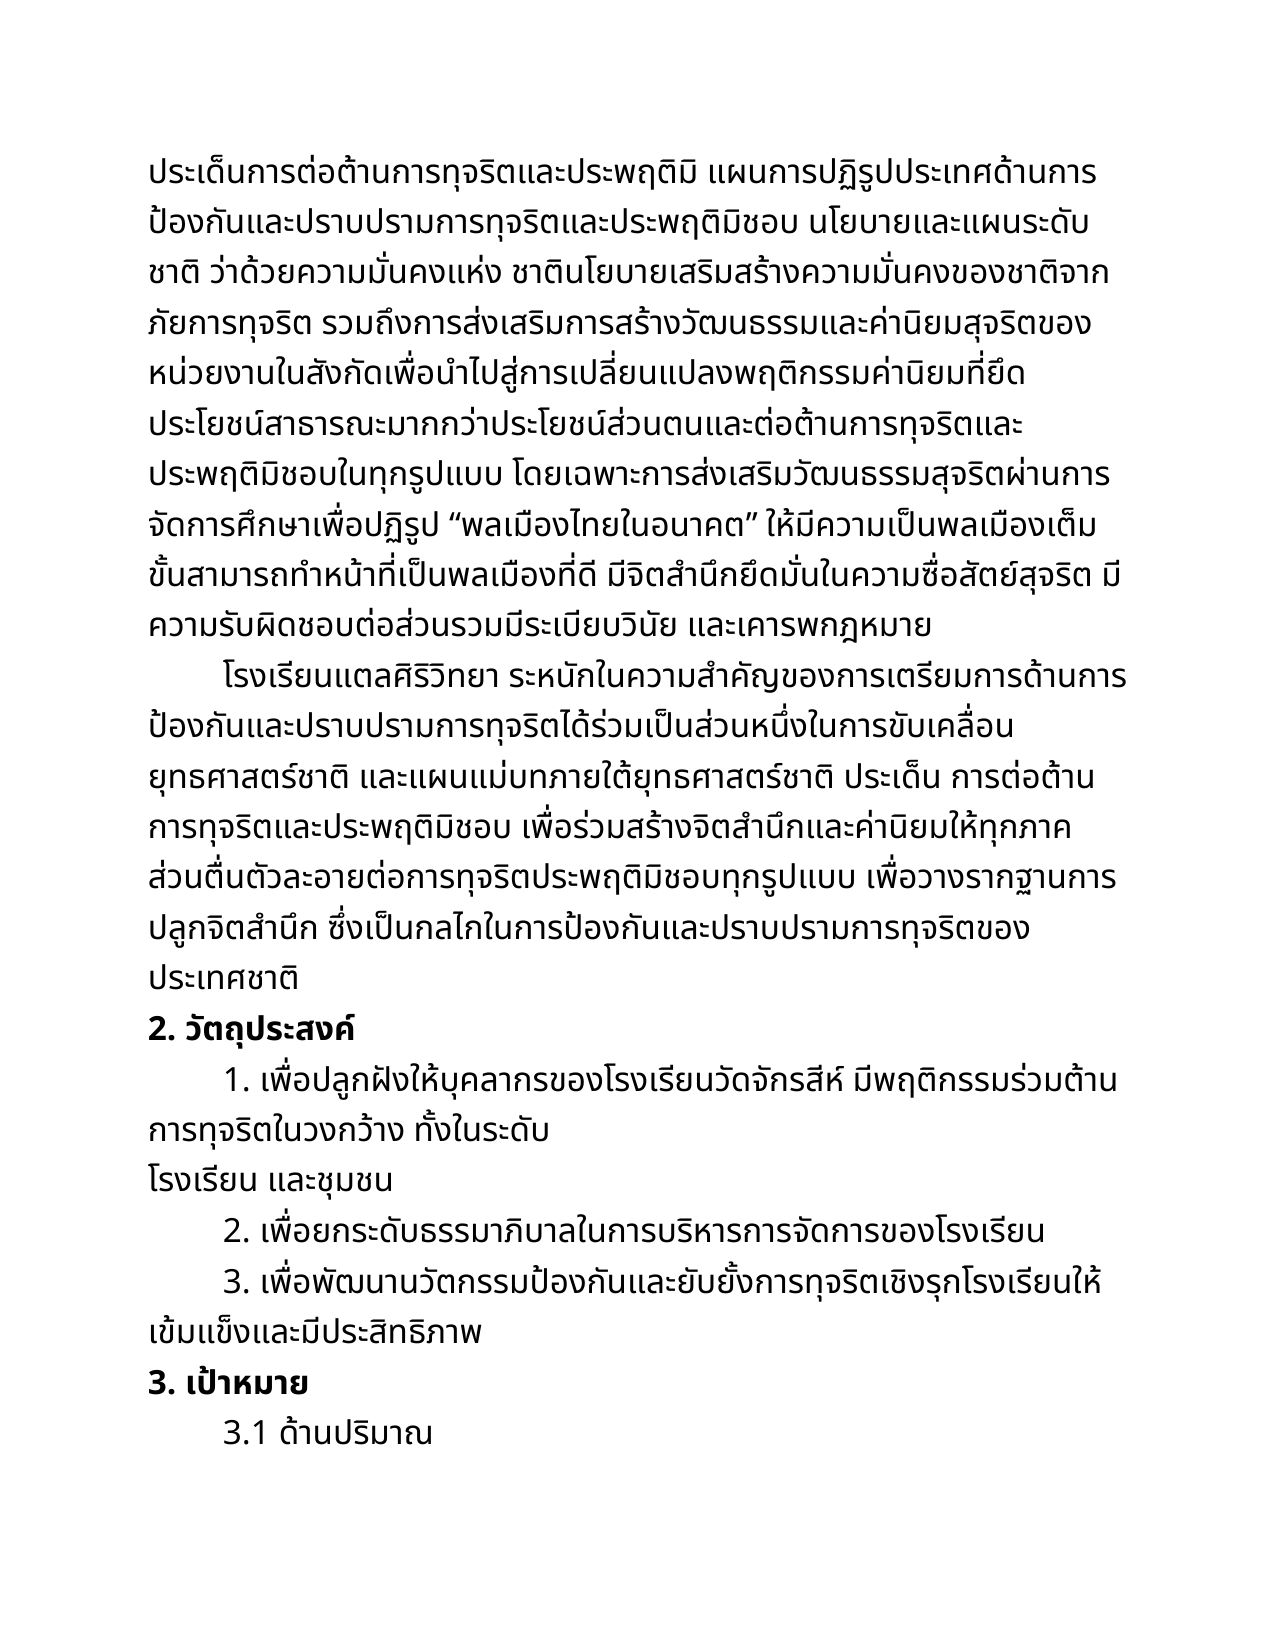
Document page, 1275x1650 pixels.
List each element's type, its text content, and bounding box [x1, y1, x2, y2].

text โรงเรียน และชุมชน [148, 1156, 1127, 1207]
text 3.1 ด้านปริมาณ [148, 1409, 1127, 1460]
text 2. เพื่อยกระดับธรรมาภิบาลในการบริหารการจัดการของโรงเรียน [148, 1207, 1127, 1257]
text โรงเรียนแตลศิริวิทยา ระหนักในความสำคัญของการเตรียมการด้านการป้องกันและปราบปรามการทุจริตได้ร่วมเป็นส่วนหนึ่งในการขับเคลื่อนยุทธศาสตร์ชาติ และแผนแม่บทภายใต้ยุทธศาสตร์ชาติ ประเด็น การต่อต้านการทุจริตและประพฤติมิชอบ เพื่อร่วมสร้างจิตสำนึกและค่านิยมให้ทุกภาคส่วนตื่นตัวละอายต่อการทุจริตประพฤติมิชอบทุกรูปแบบ เพื่อวางรากฐานการปลูกจิตสำนึก ซึ่งเป็นกลไกในการป้องกันและปราบปรามการทุจริตของประเทศชาติ [148, 652, 1127, 1005]
text 3. เป้าหมาย [148, 1358, 1127, 1409]
text 3. เพื่อพัฒนานวัตกรรมป้องกันและยับยั้งการทุจริตเชิงรุกโรงเรียนให้เข้มแข็งและมีประสิทธิภาพ [148, 1257, 1127, 1358]
text 2. วัตถุประสงค์ [148, 1005, 1127, 1055]
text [148, 148, 1127, 652]
text 1. เพื่อปลูกฝังให้บุคลากรของโรงเรียนวัดจักรสีห์ มีพฤติกรรมร่วมต้านการทุจริตในวงกว้าง ทั้งในระดับ [148, 1055, 1127, 1156]
